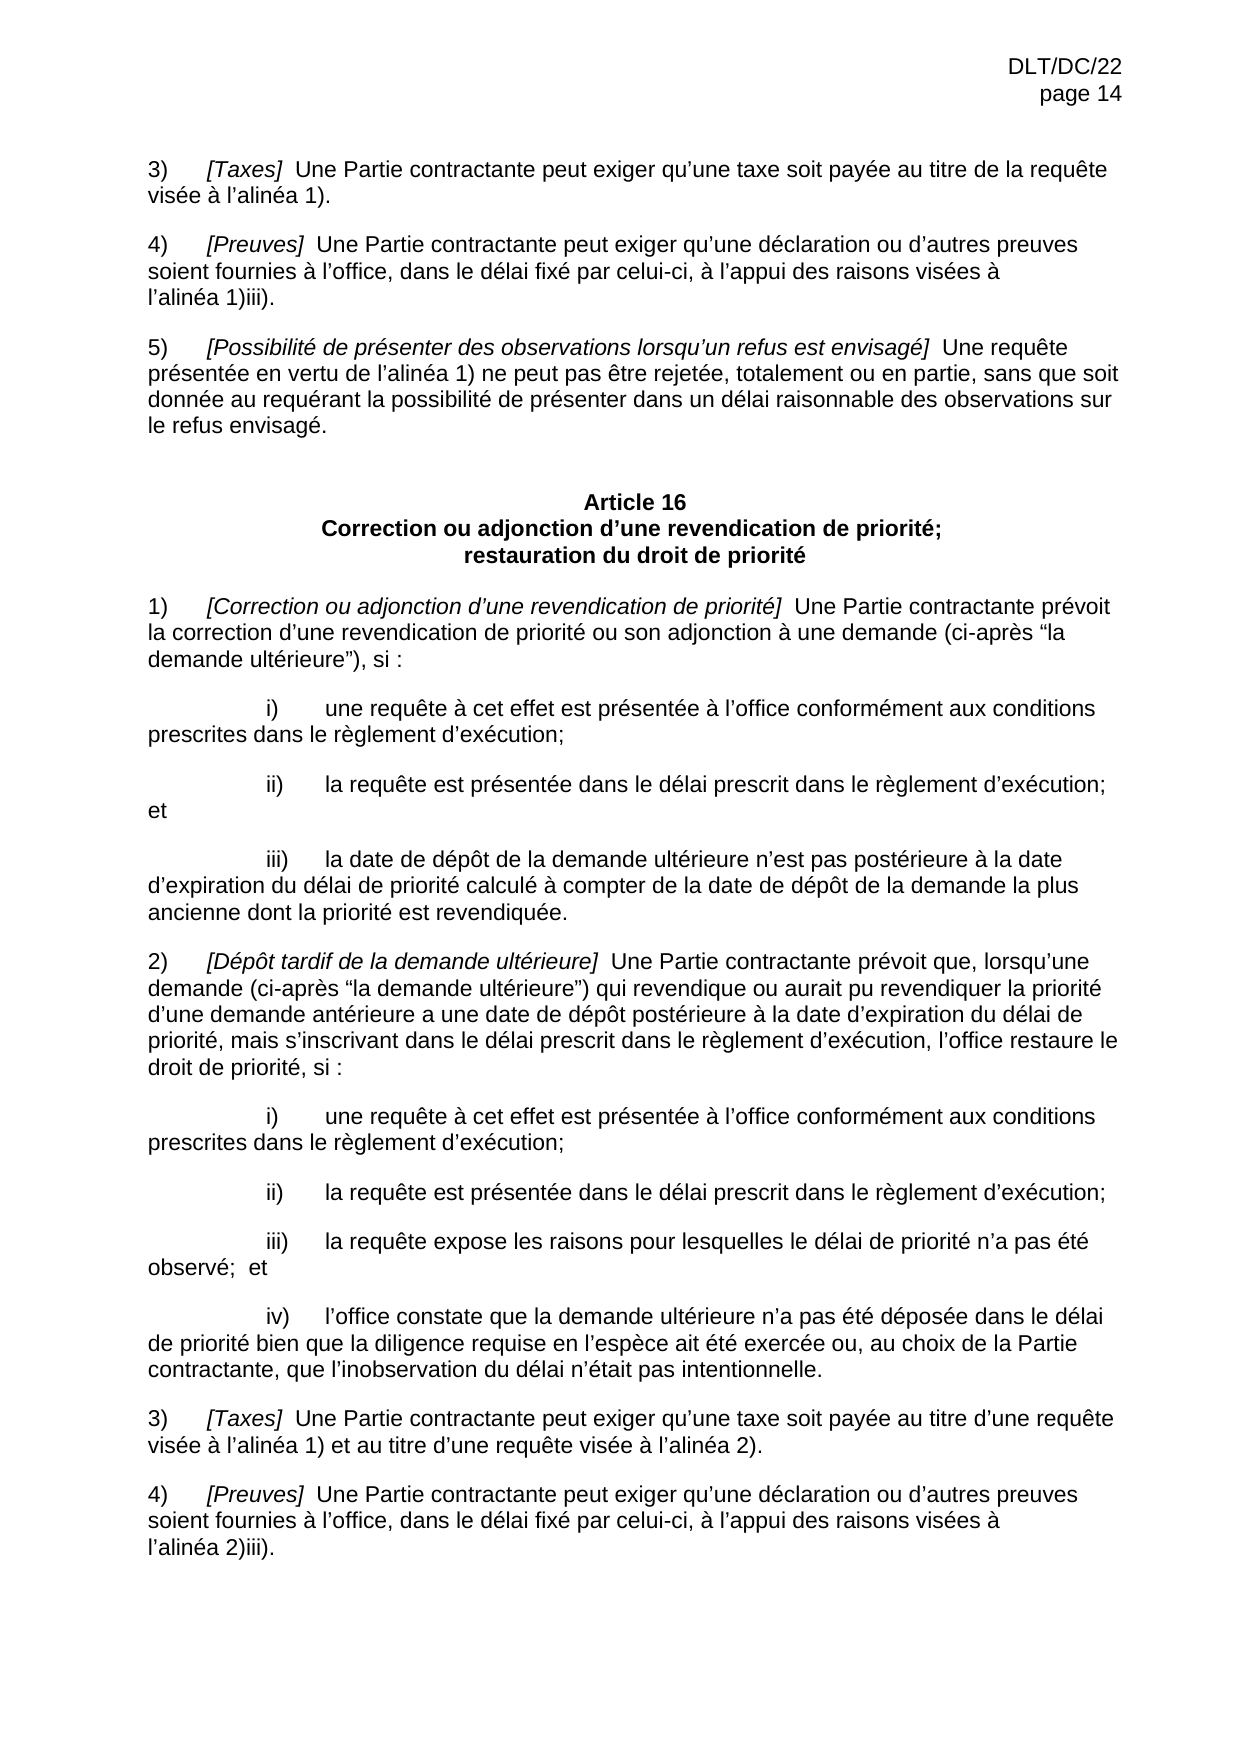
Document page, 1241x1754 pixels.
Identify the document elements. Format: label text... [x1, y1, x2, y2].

list [Dépôt tardif de la demande ultérieure] Une Partie contractante prévoit que, lorsqu’une demande (ci-après “la demande ultérieure”) qui revendique ou aurait pu revendiquer la priorité d’une demande antérieure a une date de dépôt postérieure à la date d’expiration du délai de priorité, mais s’inscrivant dans le délai prescrit dans le règlement d’exécution, l’office restaure le droit de priorité, si : [148, 948, 1122, 1080]
list la requête est présentée dans le délai prescrit dans le règlement d’exécution; et [148, 771, 1122, 823]
list [Preuves] Une Partie contractante peut exiger qu’une déclaration ou d’autres preuves soient fournies à l’office, dans le délai fixé par celui-ci, à l’appui des raisons visées à l’alinéa 2)iii). [148, 1481, 1122, 1560]
list [Taxes] Une Partie contractante peut exiger qu’une taxe soit payée au titre d’une requête visée à l’alinéa 1) et au titre d’une requête visée à l’alinéa 2). [148, 1405, 1122, 1458]
subtitle Article 16 Correction ou adjonction d’une revendication de priorité; restauration du droit de priorité [148, 489, 1122, 568]
list l’office constate que la demande ultérieure n’a pas été déposée dans le délai de priorité bien que la diligence requise en l’espèce ait été exercée ou, au choix de la Partie contractante, que l’inobservation du délai n’était pas intentionnelle. [148, 1303, 1122, 1382]
list [Correction ou adjonction d’une revendication de priorité] Une Partie contractante prévoit la correction d’une revendication de priorité ou son adjonction à une demande (ci-après “la demande ultérieure”), si : [148, 593, 1122, 672]
list [Preuves] Une Partie contractante peut exiger qu’une déclaration ou d’autres preuves soient fournies à l’office, dans le délai fixé par celui-ci, à l’appui des raisons visées à l’alinéa 1)iii). [148, 231, 1122, 311]
list la requête expose les raisons pour lesquelles le délai de priorité n’a pas été observé; et [148, 1228, 1122, 1280]
list la requête est présentée dans le délai prescrit dans le règlement d’exécution; [148, 1178, 1122, 1205]
list [Possibilité de présenter des observations lorsqu’un refus est envisagé] Une requête présentée en vertu de l’alinéa 1) ne peut pas être rejetée, totalement ou en partie, sans que soit donnée au requérant la possibilité de présenter dans un délai raisonnable des observations sur le refus envisagé. [148, 333, 1122, 439]
list [Taxes] Une Partie contractante peut exiger qu’une taxe soit payée au titre de la requête visée à l’alinéa 1). [148, 156, 1122, 208]
list une requête à cet effet est présentée à l’office conformément aux conditions prescrites dans le règlement d’exécution; [148, 1103, 1122, 1156]
list une requête à cet effet est présentée à l’office conformément aux conditions prescrites dans le règlement d’exécution; [148, 695, 1122, 748]
list la date de dépôt de la demande ultérieure n’est pas postérieure à la date d’expiration du délai de priorité calculé à compter de la date de dépôt de la demande la plus ancienne dont la priorité est revendiquée. [148, 846, 1122, 925]
